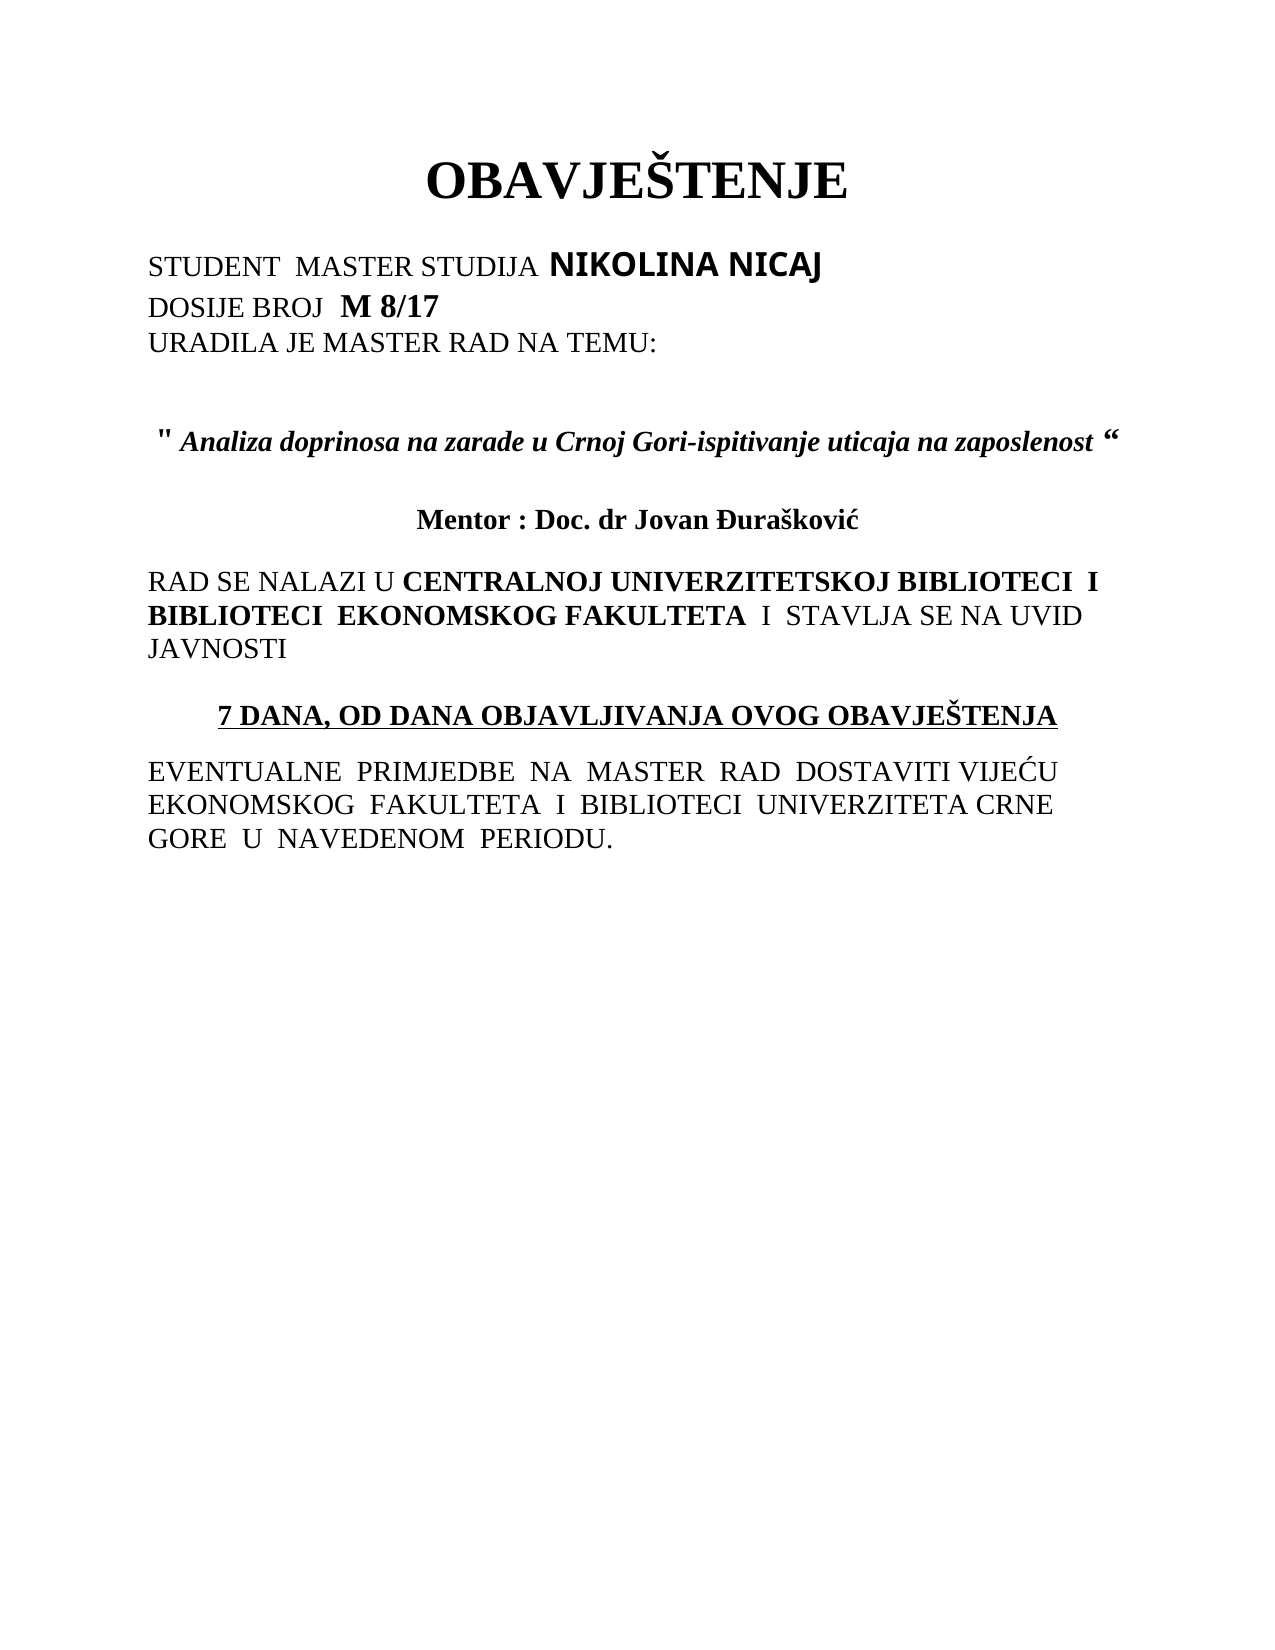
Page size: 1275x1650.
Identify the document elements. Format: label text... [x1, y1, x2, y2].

text STUDENT MASTER STUDIJA NIKOLINA NICAJ [148, 241, 1127, 286]
text Eventualne primjedbe na master dostaviti VIJEĆU EKONOMSKOG FAKULTETA I BIBLIOTECI UNIVERZITETA CRNE GORE U NAVEDENOM PERIODU. [148, 754, 1127, 854]
text OBAVJEŠTENJE [148, 148, 1127, 210]
text URADILA JE MASTER RAD NA TEMU: [148, 325, 1127, 358]
text " Analiza doprinosa na zarade u Crnoj Gori-ispitivanje uticaja na zaposlenost “ [148, 421, 1127, 459]
text SE NALAZI U CENTRALNOJ UNIVERZITETSKOJ BIBLIOTECI I BIBLIOTECI EKONOMSKOG FAKULTETA I STAVLJA SE NA UVID JAVNOSTI [148, 564, 1127, 665]
text 7 dana, od dana objavljivanja ovog obavještenja [148, 698, 1127, 732]
text Mentor : Doc. dr Jovan Đurašković [148, 502, 1127, 536]
text DOSIJE BROJ M 8/17 [148, 286, 1127, 325]
